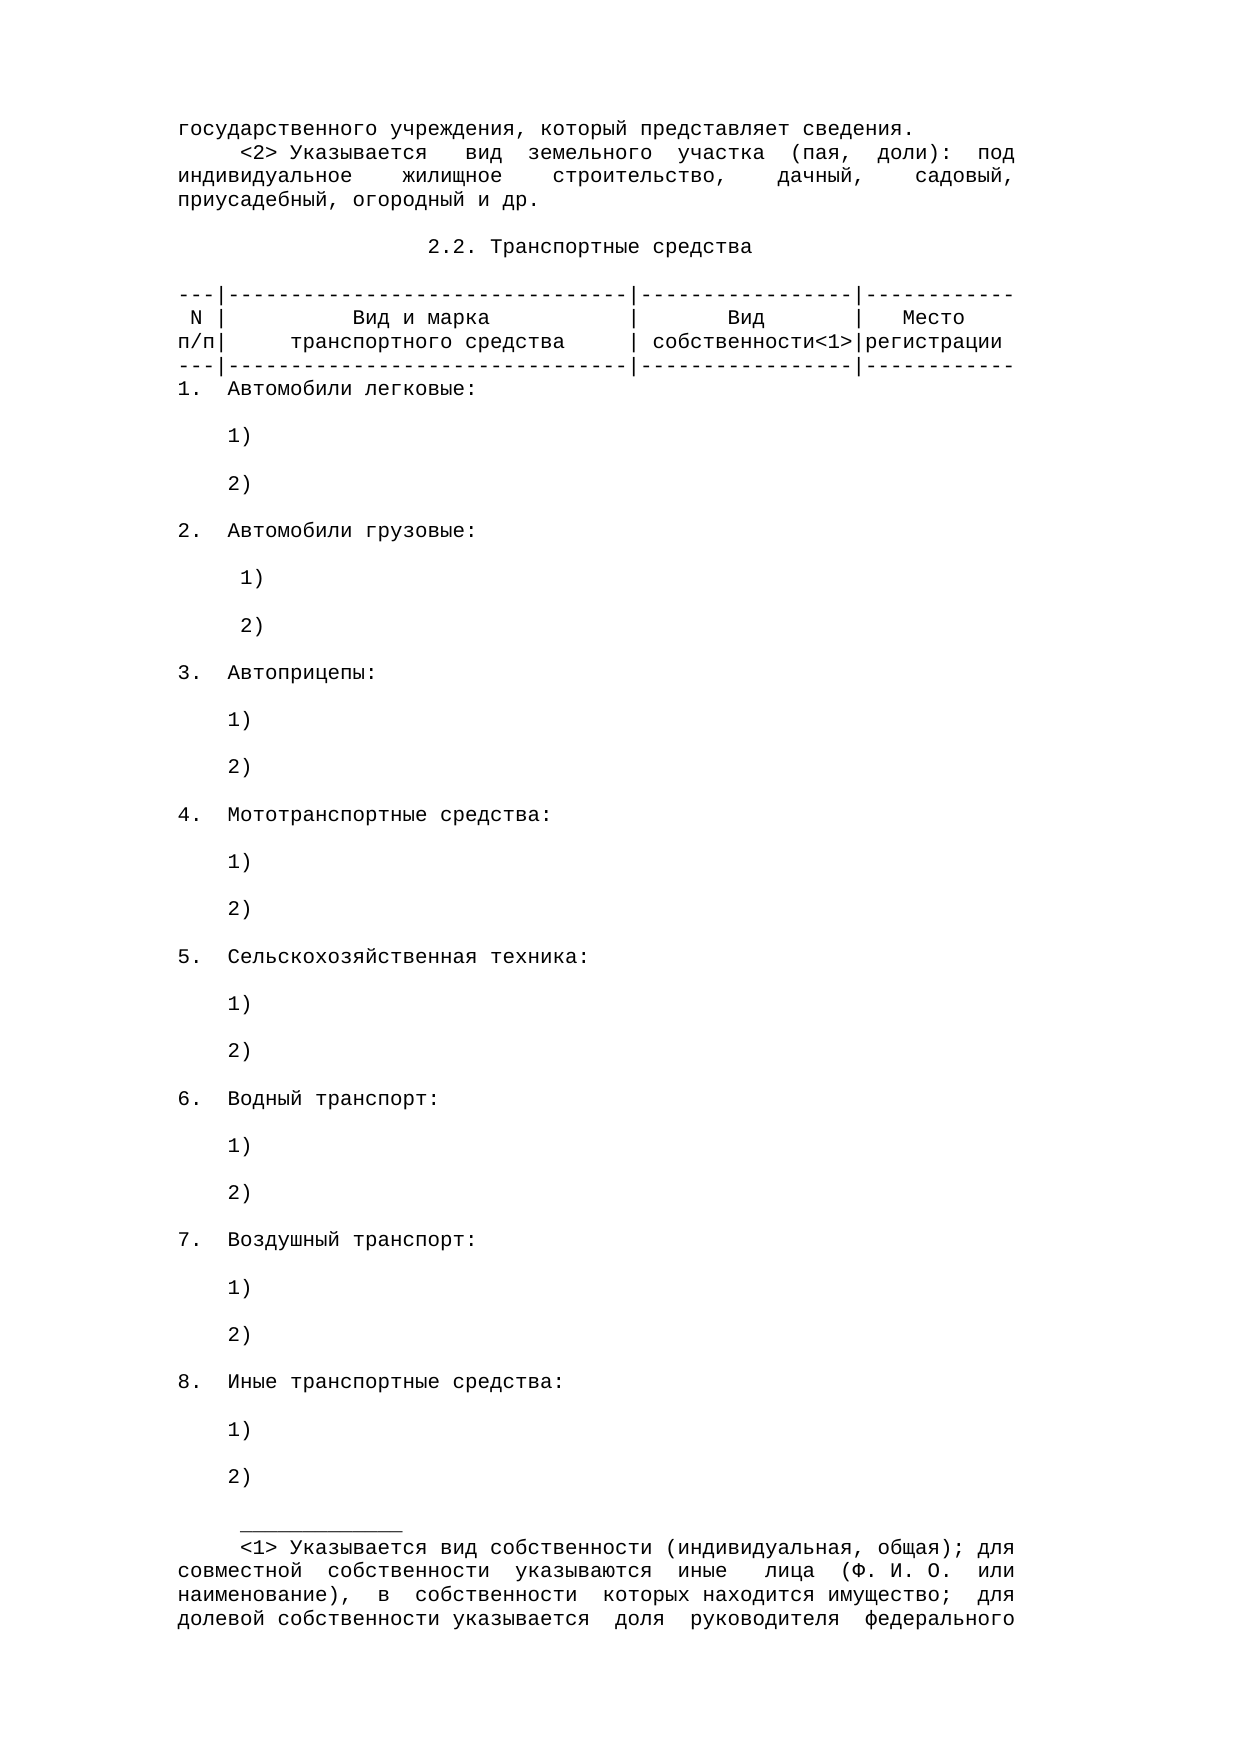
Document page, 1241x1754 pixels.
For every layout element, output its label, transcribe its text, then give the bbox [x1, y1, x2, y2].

text ---|--------------------------------|-----------------|------------ [177, 354, 1152, 378]
text 5. Сельскохозяйственная техника: [177, 946, 1152, 969]
text 8. Иные транспортные средства: [177, 1371, 1152, 1395]
text <1> Указывается вид собственности (индивидуальная, общая); для [177, 1537, 1152, 1561]
text государственного учреждения, который представляет сведения. [177, 118, 1152, 142]
text 1. Автомобили легковые: [177, 378, 1152, 402]
text 2.2. Транспортные средства [177, 236, 1152, 260]
text 2) [177, 473, 1152, 496]
text наименование), в собственности которых находится имущество; для [177, 1584, 1152, 1608]
text 3. Автоприцепы: [177, 662, 1152, 686]
text _____________ [177, 1513, 1152, 1537]
text 2) [177, 898, 1152, 922]
text приусадебный, огородный и др. [177, 189, 1152, 213]
text ---|--------------------------------|-----------------|------------ [177, 284, 1152, 307]
text 4. Мототранспортные средства: [177, 804, 1152, 827]
text 1) [177, 1419, 1152, 1442]
text 1) [177, 1277, 1152, 1300]
text 1) [177, 1135, 1152, 1158]
text <2> Указывается вид земельного участка (пая, доли): под [177, 142, 1152, 165]
text 2. Автомобили грузовые: [177, 520, 1152, 544]
text 2) [177, 1466, 1152, 1489]
text индивидуальное жилищное строительство, дачный, садовый, [177, 165, 1152, 189]
text долевой собственности указывается доля руководителя федерального [177, 1608, 1152, 1631]
text 7. Воздушный транспорт: [177, 1229, 1152, 1253]
text 2) [177, 615, 1152, 638]
text 1) [177, 567, 1152, 591]
text 2) [177, 1040, 1152, 1064]
text 2) [177, 757, 1152, 780]
text 1) [177, 709, 1152, 733]
text 2) [177, 1324, 1152, 1348]
text 1) [177, 851, 1152, 875]
text N | Вид и марка | Вид | Место [177, 307, 1152, 331]
text 6. Водный транспорт: [177, 1088, 1152, 1111]
text совместной собственности указываются иные лица (Ф. И. О. или [177, 1561, 1152, 1584]
text п/п| транспортного средства | собственности<1>|регистрации [177, 331, 1152, 354]
text 1) [177, 993, 1152, 1017]
text 1) [177, 426, 1152, 449]
text 2) [177, 1182, 1152, 1206]
